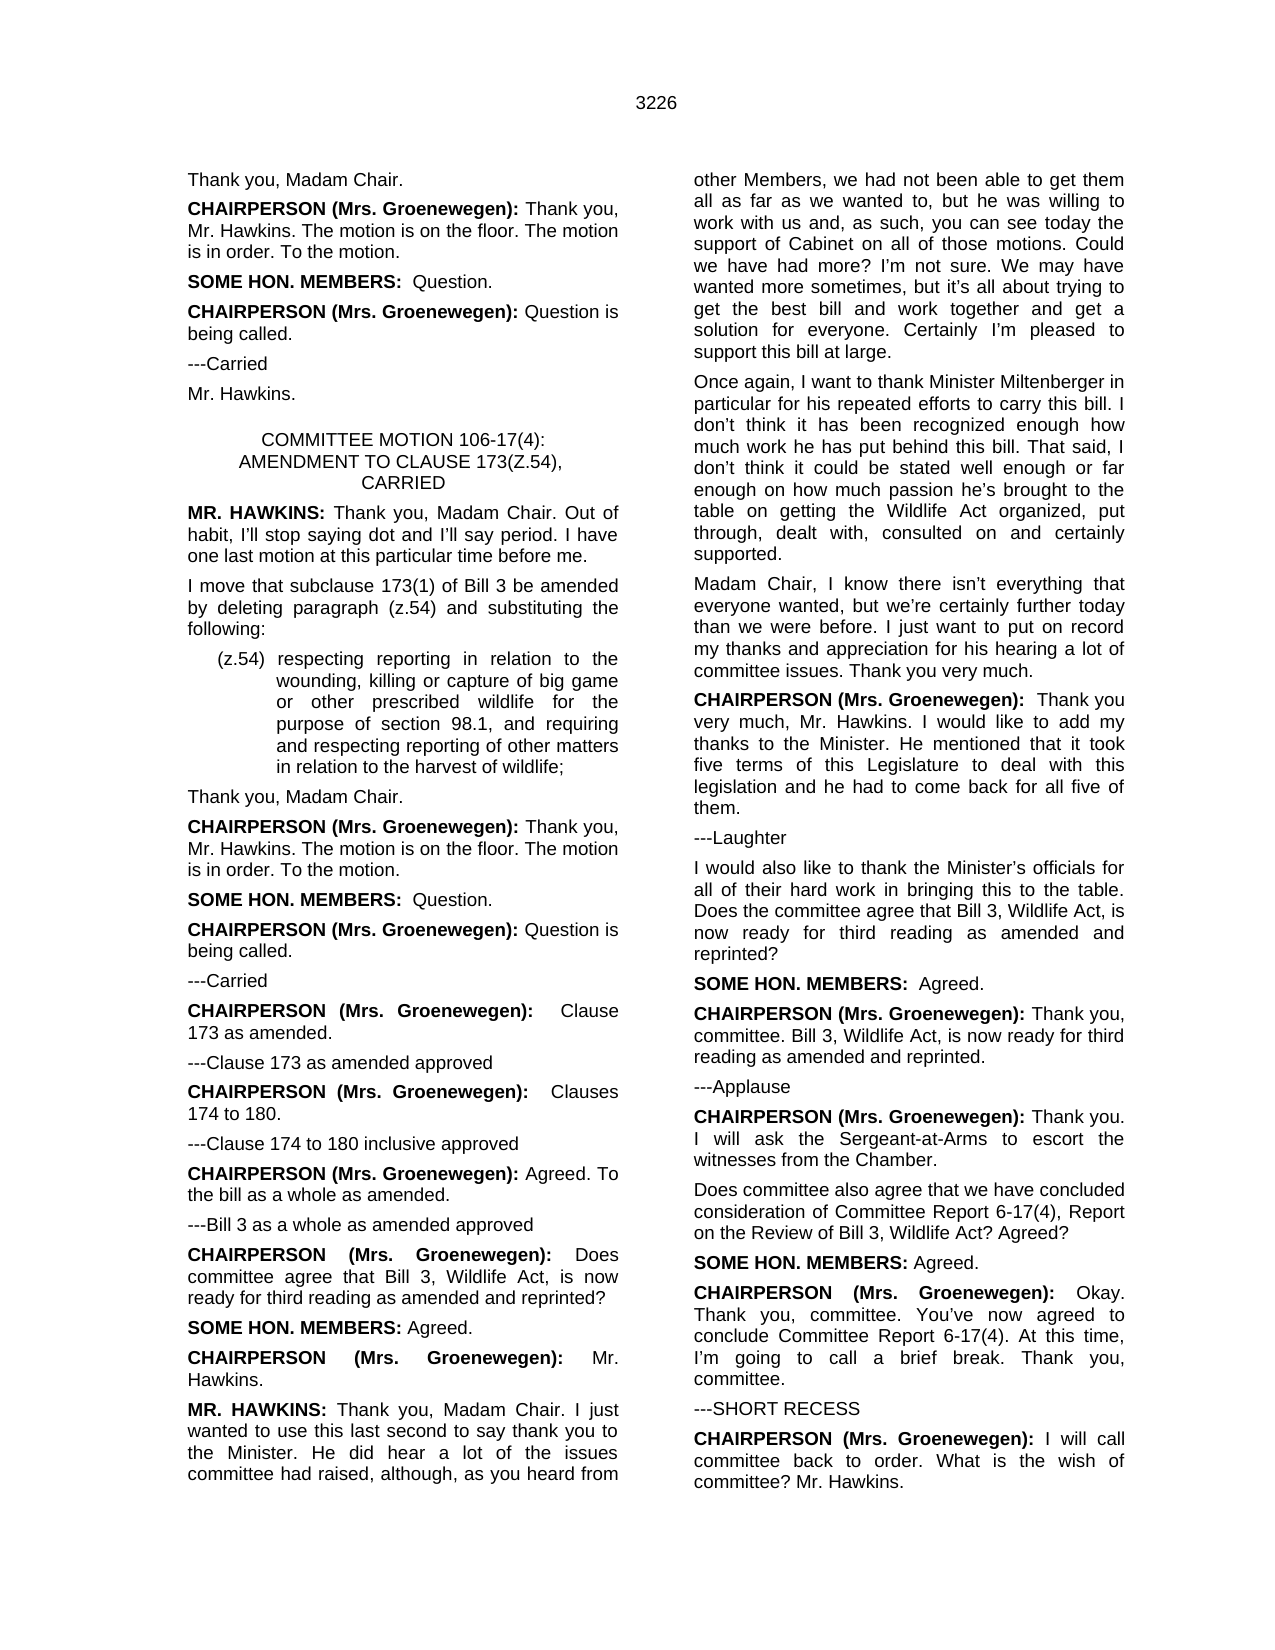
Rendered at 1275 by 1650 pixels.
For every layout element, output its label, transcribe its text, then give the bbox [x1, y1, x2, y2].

text Thank you, Madam Chair. [187, 786, 619, 807]
text ---Clause 174 to 180 inclusive approved [187, 1133, 619, 1154]
text ---Laughter [694, 827, 1125, 848]
text CHAIRPERSON (Mrs. Groenewegen): Does committee agree that Bill 3, Wildlife Act, is now ready for third reading as amended and reprinted? [187, 1244, 619, 1309]
text CHAIRPERSON (Mrs. Groenewegen): Thank you, committee. Bill 3, Wildlife Act, is now ready for third reading as amended and reprinted. [694, 1003, 1125, 1068]
text Madam Chair, I know there isn’t everything that everyone wanted, but we’re certainly further today than we were before. I just want to put on record my thanks and appreciation for his hearing a lot of committee issues. Thank you very much. [694, 573, 1125, 681]
subtitle COMMITTEE MOTION 106-17(4): AMENDMENT TO CLAUSE 173(z.54), CARRIED [187, 429, 619, 494]
text CHAIRPERSON (Mrs. Groenewegen): Clause 173 as amended. [187, 1000, 619, 1043]
text (z.54) respecting reporting in relation to the wounding, killing or capture of big game or other prescribed wildlife for the purpose of section 98.1, and requiring and respecting reporting of other matters in relation to the harvest of wildlife; [217, 648, 619, 777]
text ---Carried [187, 970, 619, 992]
text CHAIRPERSON (Mrs. Groenewegen): Question is being called. [187, 301, 619, 344]
text CHAIRPERSON (Mrs. Groenewegen): Clauses 174 to 180. [187, 1081, 619, 1124]
text Does committee also agree that we have concluded consideration of Committee Report 6-17(4), Report on the Review of Bill 3, Wildlife Act? Agreed? [694, 1179, 1125, 1243]
text CHAIRPERSON (Mrs. Groenewegen): I will call committee back to order. What is the wish of committee? Mr. Hawkins. [694, 1428, 1125, 1492]
text Once again, I want to thank Minister Miltenberger in particular for his repeated efforts to carry this bill. I don’t think it has been recognized enough how much work he has put behind this bill. That said, I don’t think it could be stated well enough or far enough on how much passion he’s brought to the table on getting the Wildlife Act organized, put through, dealt with, consulted on and certainly supported. [694, 371, 1125, 565]
text ---SHORT RECESS [694, 1398, 1125, 1419]
text CHAIRPERSON (Mrs. Groenewegen): Thank you, Mr. Hawkins. The motion is on the floor. The motion is in order. To the motion. [187, 198, 619, 263]
text CHAIRPERSON (Mrs. Groenewegen): Agreed. To the bill as a whole as amended. [187, 1163, 619, 1206]
text SOME HON. MEMBERS: Question. [187, 889, 619, 910]
text CHAIRPERSON (Mrs. Groenewegen): Question is being called. [187, 919, 619, 962]
text Thank you, Madam Chair. [187, 168, 619, 190]
text CHAIRPERSON (Mrs. Groenewegen): Thank you very much, Mr. Hawkins. I would like to add my thanks to the Minister. He mentioned that it took five terms of this Legislature to deal with this legislation and he had to come back for all five of them. [694, 689, 1125, 819]
text CHAIRPERSON (Mrs. Groenewegen): Mr. Hawkins. [187, 1347, 619, 1390]
text MR. HAWKINS: Thank you, Madam Chair. I just wanted to use this last second to say thank you to the Minister. He did hear a lot of the issues committee had raised, although, as you heard from other Members, we had not been able to get them all as far as we wanted to, but he was willing to work with us and, as such, you can see today the support of Cabinet on all of those motions. Could we have had more? I’m not sure. We may have wanted more sometimes, but it’s all about trying to get the best bill and work together and get a solution for everyone. Certainly I’m pleased to support this bill at large. [694, 168, 1125, 362]
text SOME HON. MEMBERS: Question. [187, 271, 619, 293]
text I move that subclause 173(1) of Bill 3 be amended by deleting paragraph (z.54) and substituting the following: [187, 575, 619, 640]
text CHAIRPERSON (Mrs. Groenewegen): Thank you, Mr. Hawkins. The motion is on the floor. The motion is in order. To the motion. [187, 816, 619, 880]
text I would also like to thank the Minister’s officials for all of their hard work in bringing this to the table. Does the committee agree that Bill 3, Wildlife Act, is now ready for third reading as amended and reprinted? [694, 857, 1125, 965]
text MR. HAWKINS: Thank you, Madam Chair. Out of habit, I’ll stop saying dot and I’ll say period. I have one last motion at this particular time before me. [187, 502, 619, 567]
text ---Applause [694, 1076, 1125, 1097]
text ---Bill 3 as a whole as amended approved [187, 1214, 619, 1236]
text ---Carried [187, 353, 619, 374]
text ---Clause 173 as amended approved [187, 1051, 619, 1073]
text MR. HAWKINS: Thank you, Madam Chair. I just wanted to use this last second to say thank you to the Minister. He did hear a lot of the issues committee had raised, although, as you heard from other Members, we had not been able to get them all as far as we wanted to, but he was willing to work with us and, as such, you can see today the support of Cabinet on all of those motions. Could we have had more? I’m not sure. We may have wanted more sometimes, but it’s all about trying to get the best bill and work together and get a solution for everyone. Certainly I’m pleased to support this bill at large. [187, 1398, 619, 1485]
text CHAIRPERSON (Mrs. Groenewegen): Okay. Thank you, committee. You’ve now agreed to conclude Committee Report 6-17(4). At this time, I’m going to call a brief break. Thank you, committee. [694, 1282, 1125, 1389]
text SOME HON. MEMBERS: Agreed. [694, 973, 1125, 994]
text Mr. Hawkins. [187, 382, 619, 404]
text CHAIRPERSON (Mrs. Groenewegen): Thank you. I will ask the Sergeant-at-Arms to escort the witnesses from the Chamber. [694, 1106, 1125, 1171]
text SOME HON. MEMBERS: Agreed. [694, 1252, 1125, 1273]
text SOME HON. MEMBERS: Agreed. [187, 1317, 619, 1339]
